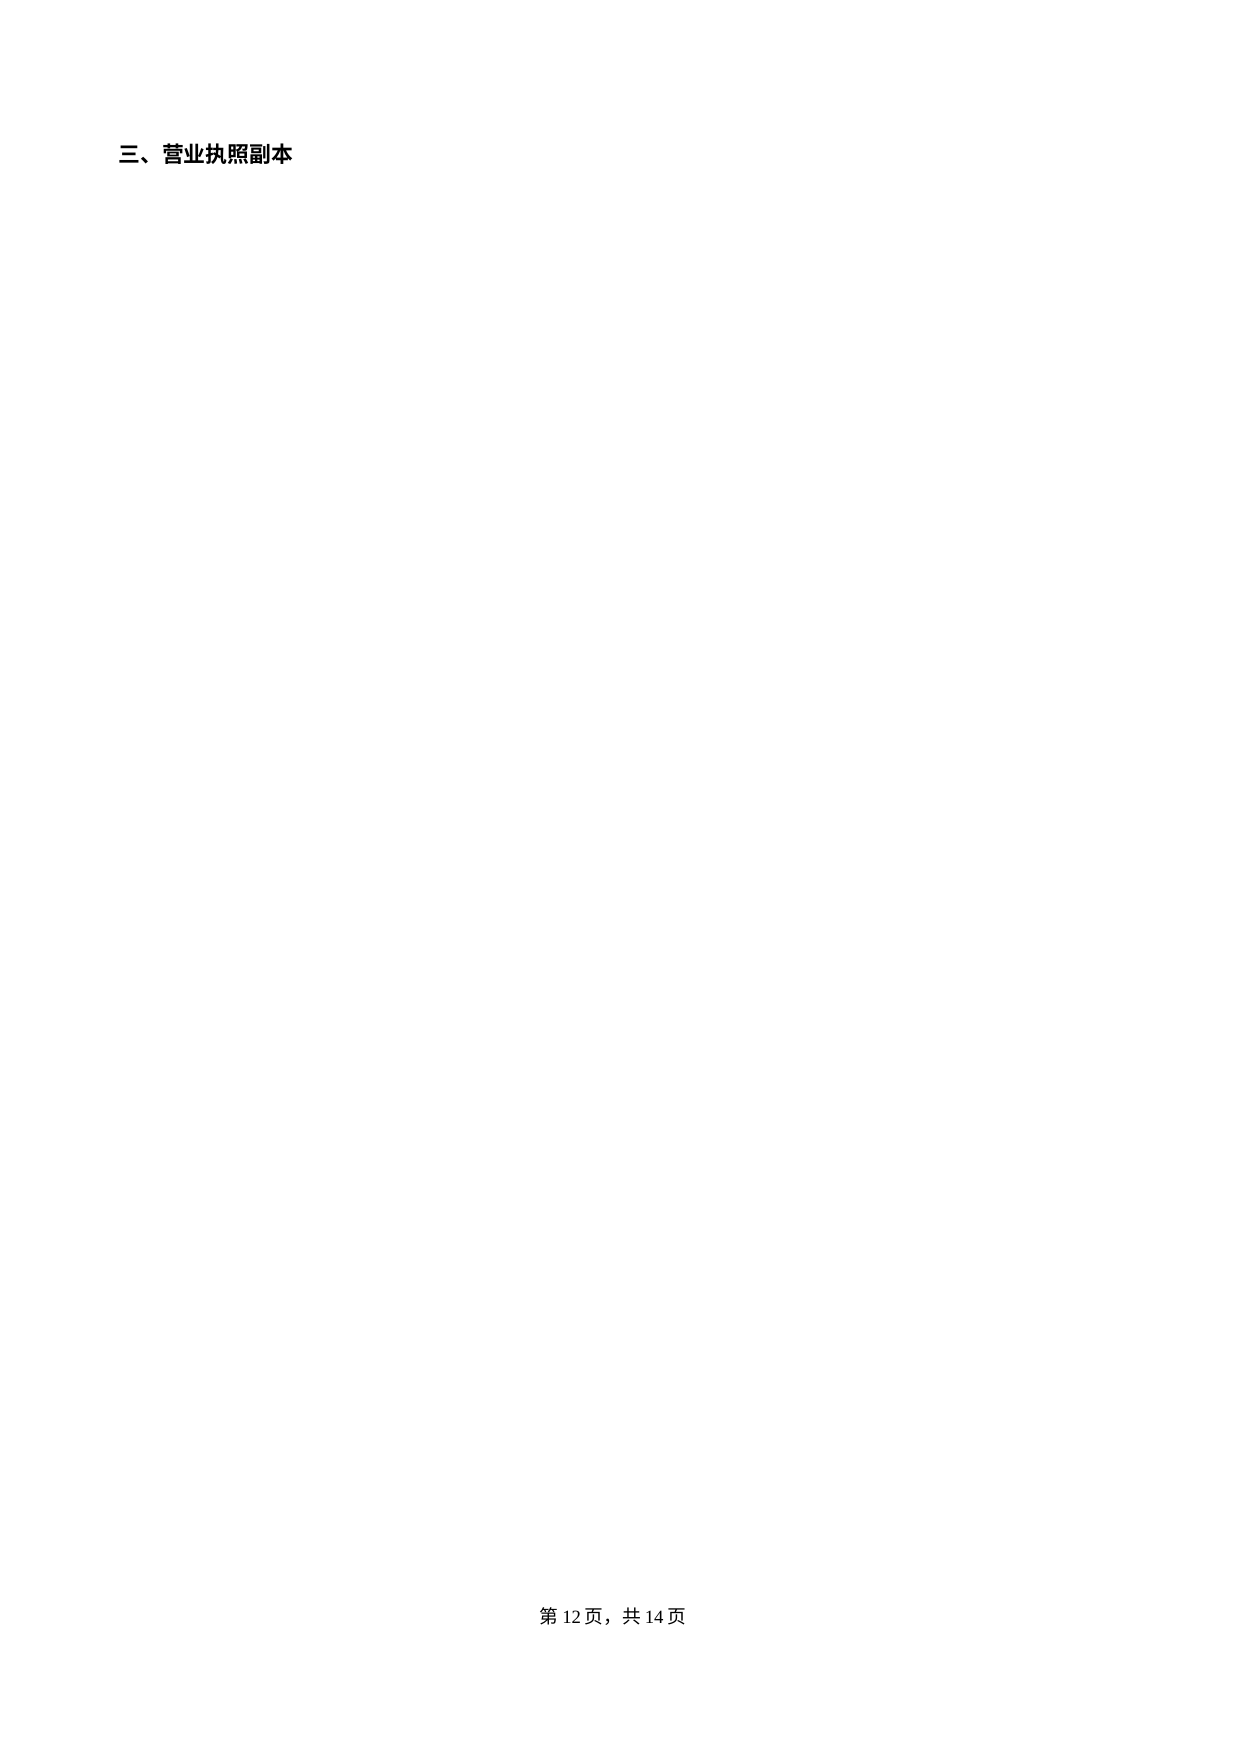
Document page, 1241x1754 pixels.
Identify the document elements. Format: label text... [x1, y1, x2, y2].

text 三、营业执照副本 [118, 136, 1107, 169]
